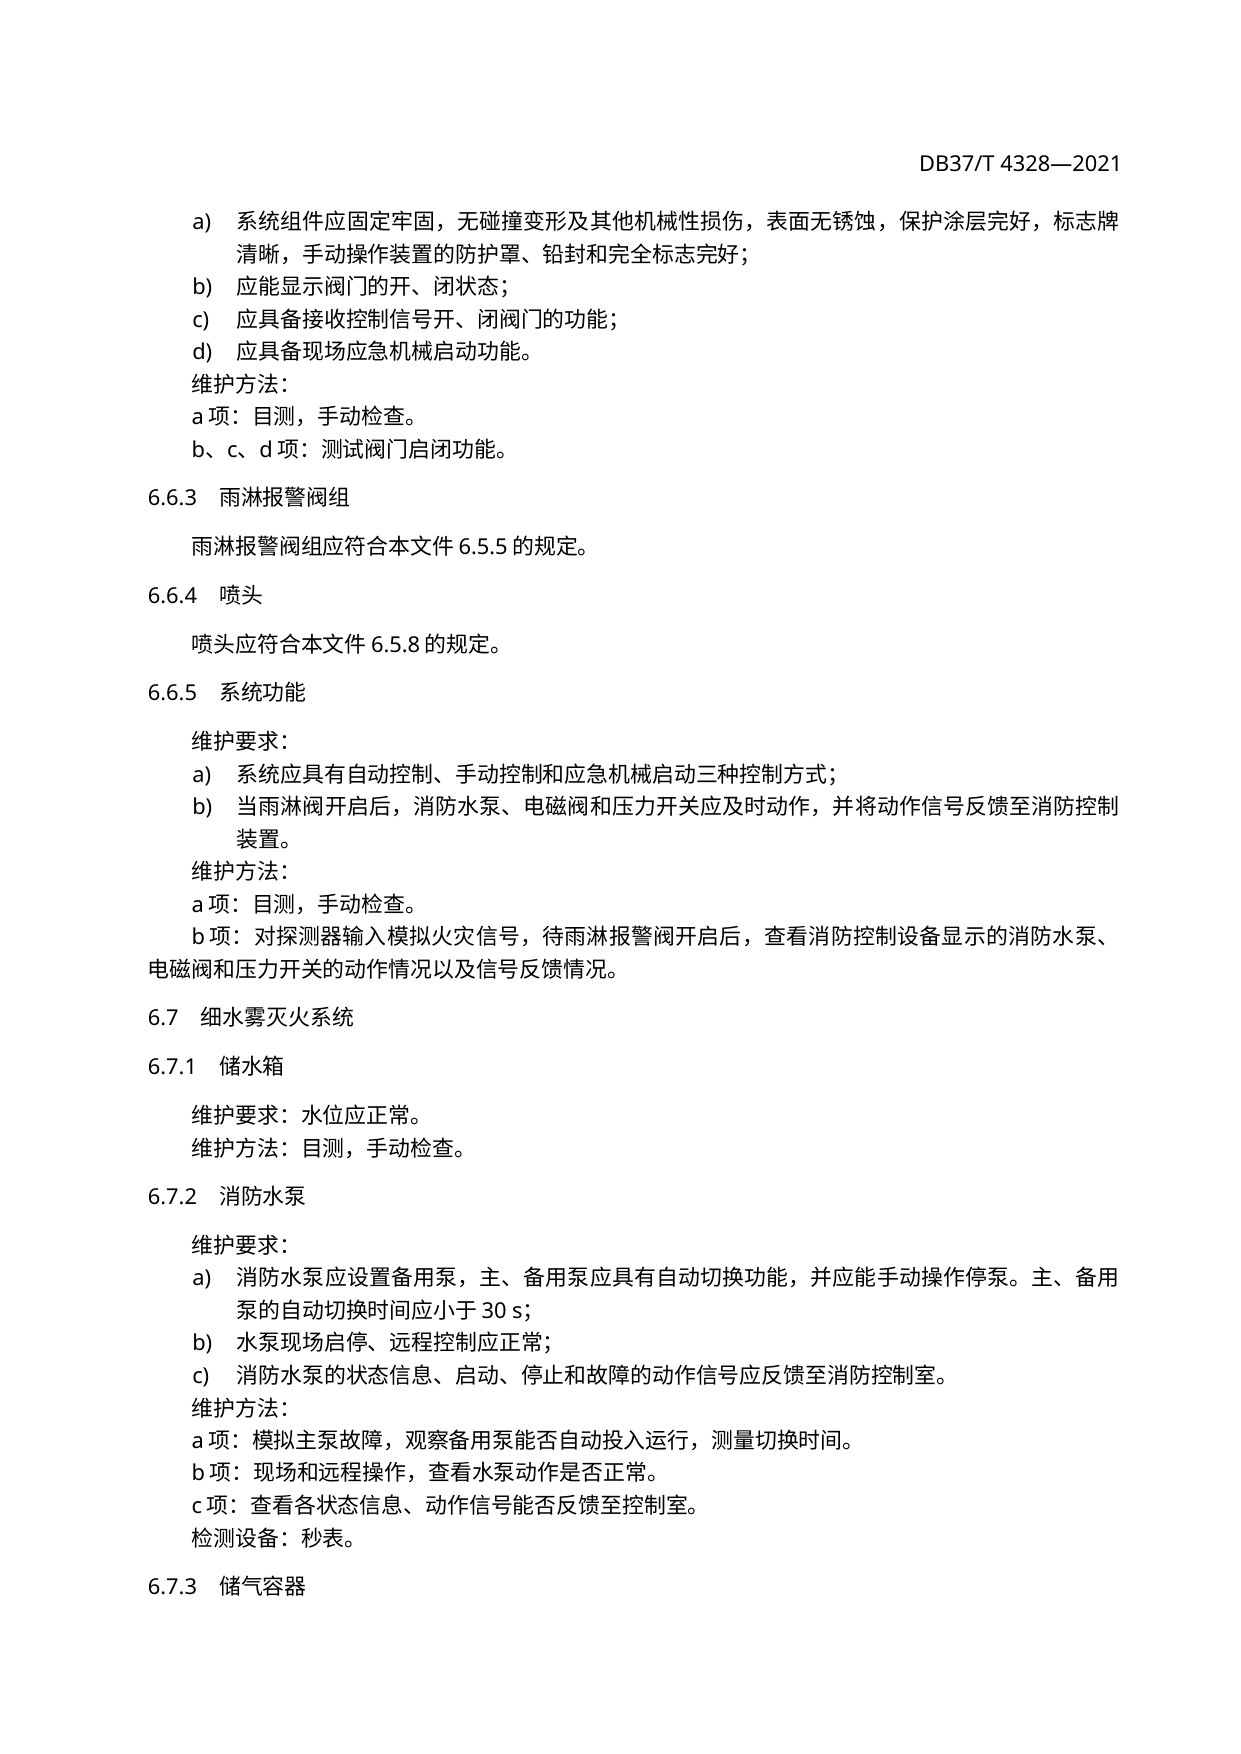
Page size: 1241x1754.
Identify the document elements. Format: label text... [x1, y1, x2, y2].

text 检测设备：秒表。 [148, 1520, 1122, 1553]
text 维护方法： [148, 366, 1122, 399]
text 维护方法： [148, 1390, 1122, 1423]
text b项：对探测器输入模拟火灾信号，待雨淋报警阀开启后，查看消防控制设备显示的消防水泵、电磁阀和压力开关的动作情况以及信号反馈情况。 [148, 919, 1122, 984]
text 消防水泵 [148, 1179, 1122, 1211]
text b、c、d项：测试阀门启闭功能。 [148, 431, 1122, 464]
text 应能显示阀门的开、闭状态； [192, 269, 1122, 301]
text 维护方法：目测，手动检查。 [148, 1130, 1122, 1163]
text 雨淋报警阀组 [148, 480, 1122, 513]
text 当雨淋阀开启后，消防水泵、电磁阀和压力开关应及时动作，并将动作信号反馈至消防控制装置。 [192, 789, 1122, 854]
text 喷头应符合本文件6.5.8的规定。 [148, 626, 1122, 659]
text 应具备现场应急机械启动功能。 [192, 334, 1122, 366]
text 维护要求：水位应正常。 [148, 1098, 1122, 1130]
text 水泵现场启停、远程控制应正常； [192, 1325, 1122, 1358]
text 雨淋报警阀组应符合本文件6.5.5的规定。 [148, 529, 1122, 561]
text 应具备接收控制信号开、闭阀门的功能； [192, 301, 1122, 334]
text 维护方法： [148, 854, 1122, 886]
text a项：模拟主泵故障，观察备用泵能否自动投入运行，测量切换时间。 [148, 1423, 1122, 1455]
list 系统组件应固定牢固，无碰撞变形及其他机械性损伤，表面无锈蚀，保护涂层完好，标志牌清晰，手动操作装置的防护罩、铅封和完全标志完好； [192, 204, 1122, 269]
text a项：目测，手动检查。 [148, 399, 1122, 431]
list 消防水泵应设置备用泵，主、备用泵应具有自动切换功能，并应能手动操作停泵。主、备用泵的自动切换时间应小于30 s； [192, 1260, 1122, 1325]
text 维护要求： [148, 724, 1122, 756]
text b项：现场和远程操作，查看水泵动作是否正常。 [148, 1455, 1122, 1488]
text 细水雾灭火系统 [148, 1000, 1122, 1033]
list 系统应具有自动控制、手动控制和应急机械启动三种控制方式； [192, 756, 1122, 789]
text 系统功能 [148, 675, 1122, 708]
text a项：目测，手动检查。 [148, 886, 1122, 919]
text 储水箱 [148, 1049, 1122, 1081]
text 消防水泵的状态信息、启动、停止和故障的动作信号应反馈至消防控制室。 [192, 1358, 1122, 1390]
text 喷头 [148, 578, 1122, 610]
text 储气容器 [148, 1569, 1122, 1601]
text 维护要求： [148, 1228, 1122, 1260]
text c项：查看各状态信息、动作信号能否反馈至控制室。 [148, 1488, 1122, 1520]
